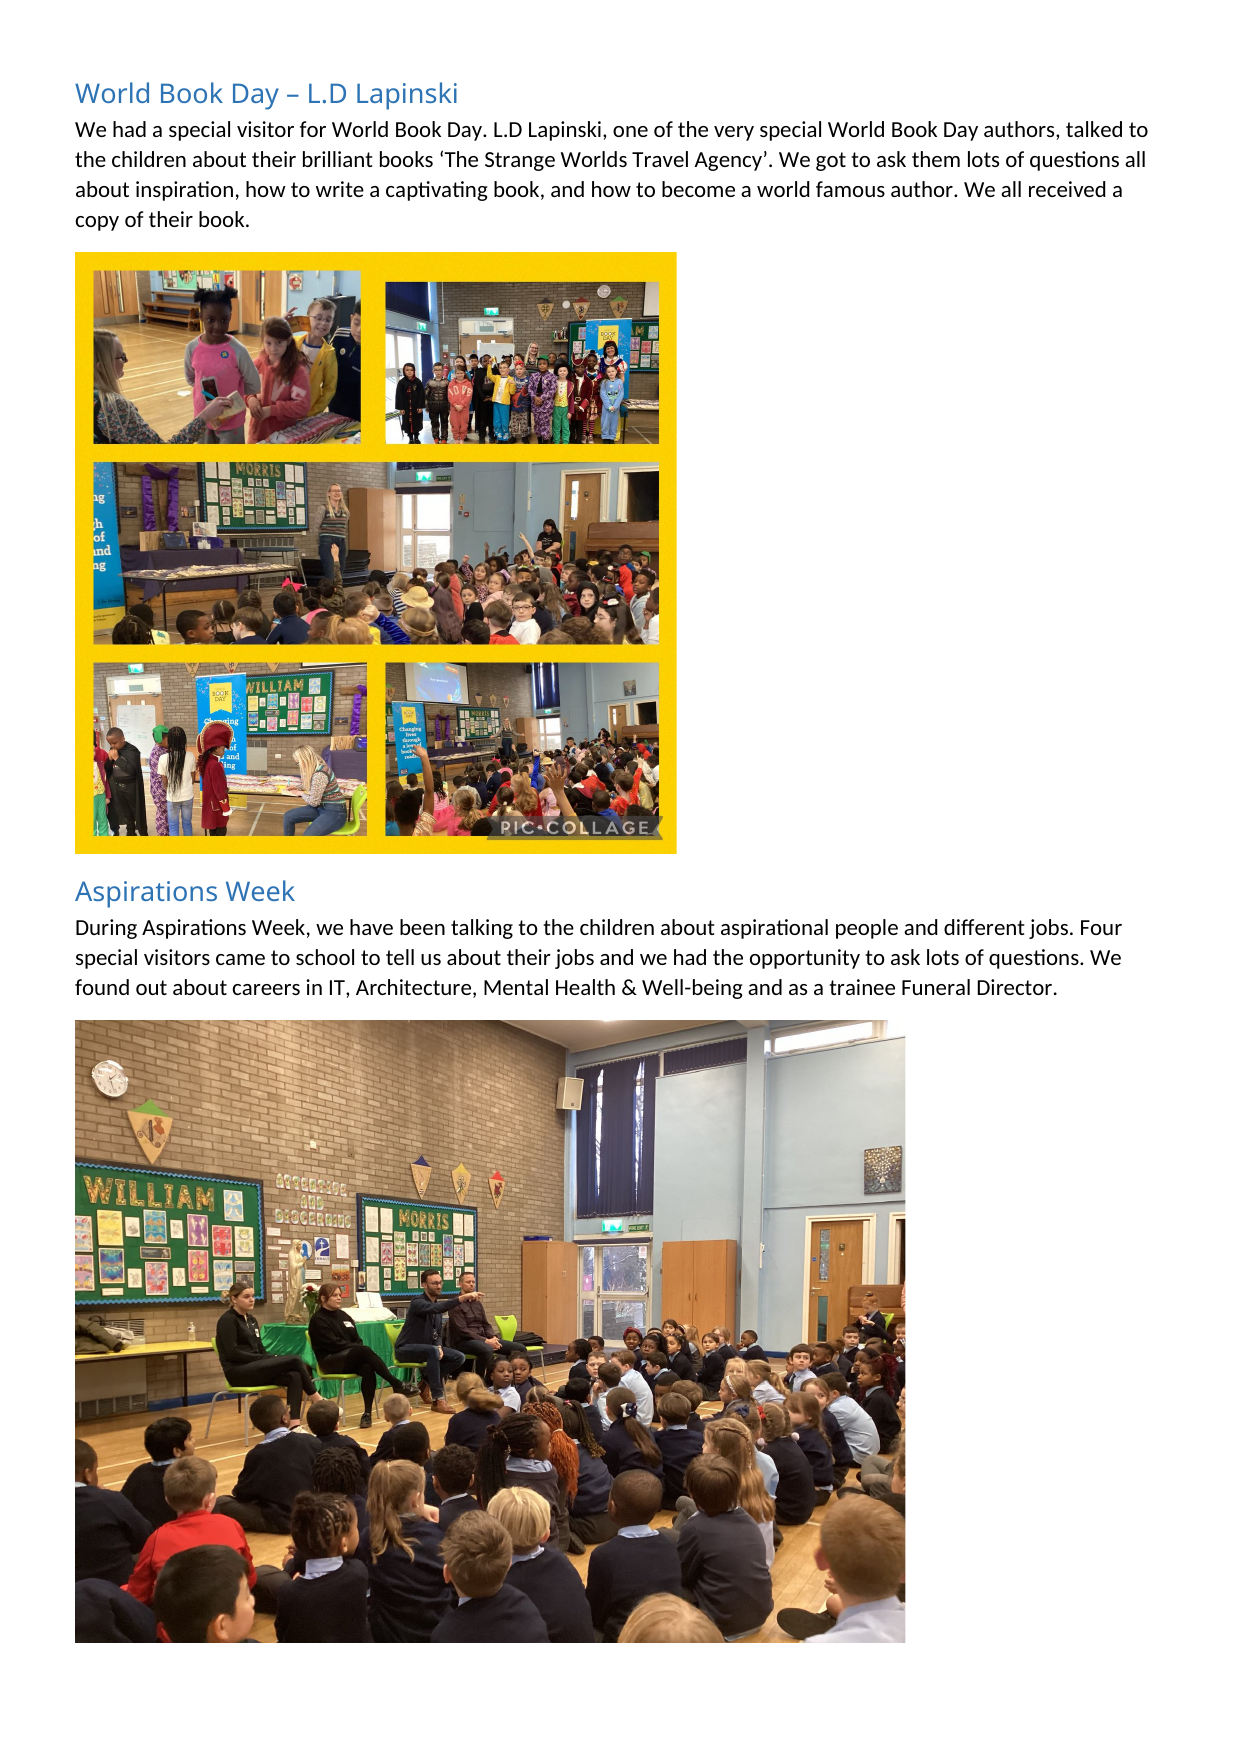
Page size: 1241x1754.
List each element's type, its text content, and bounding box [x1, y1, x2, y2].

text During Aspirations Week, we have been talking to the children about aspirational people and different jobs. Four special visitors came to school to tell us about their jobs and we had the opportunity to ask lots of questions. We found out about careers in IT, Architecture, Mental Health & Well-being and as a trainee Funeral Director. [75, 913, 1165, 1001]
picture [75, 1020, 906, 1643]
picture [75, 252, 677, 854]
text We had a special visitor for World Book Day. L.D Lapinski, one of the very special World Book Day authors, talked to the children about their brilliant books ‘The Strange Worlds Travel Agency’. We got to ask them lots of questions all about inspiration, how to write a captivating book, and how to become a world famous author. We all received a copy of their book. [75, 115, 1165, 233]
subtitle World Book Day – L.D Lapinski [75, 75, 1165, 112]
subtitle Aspirations Week [75, 873, 1165, 910]
